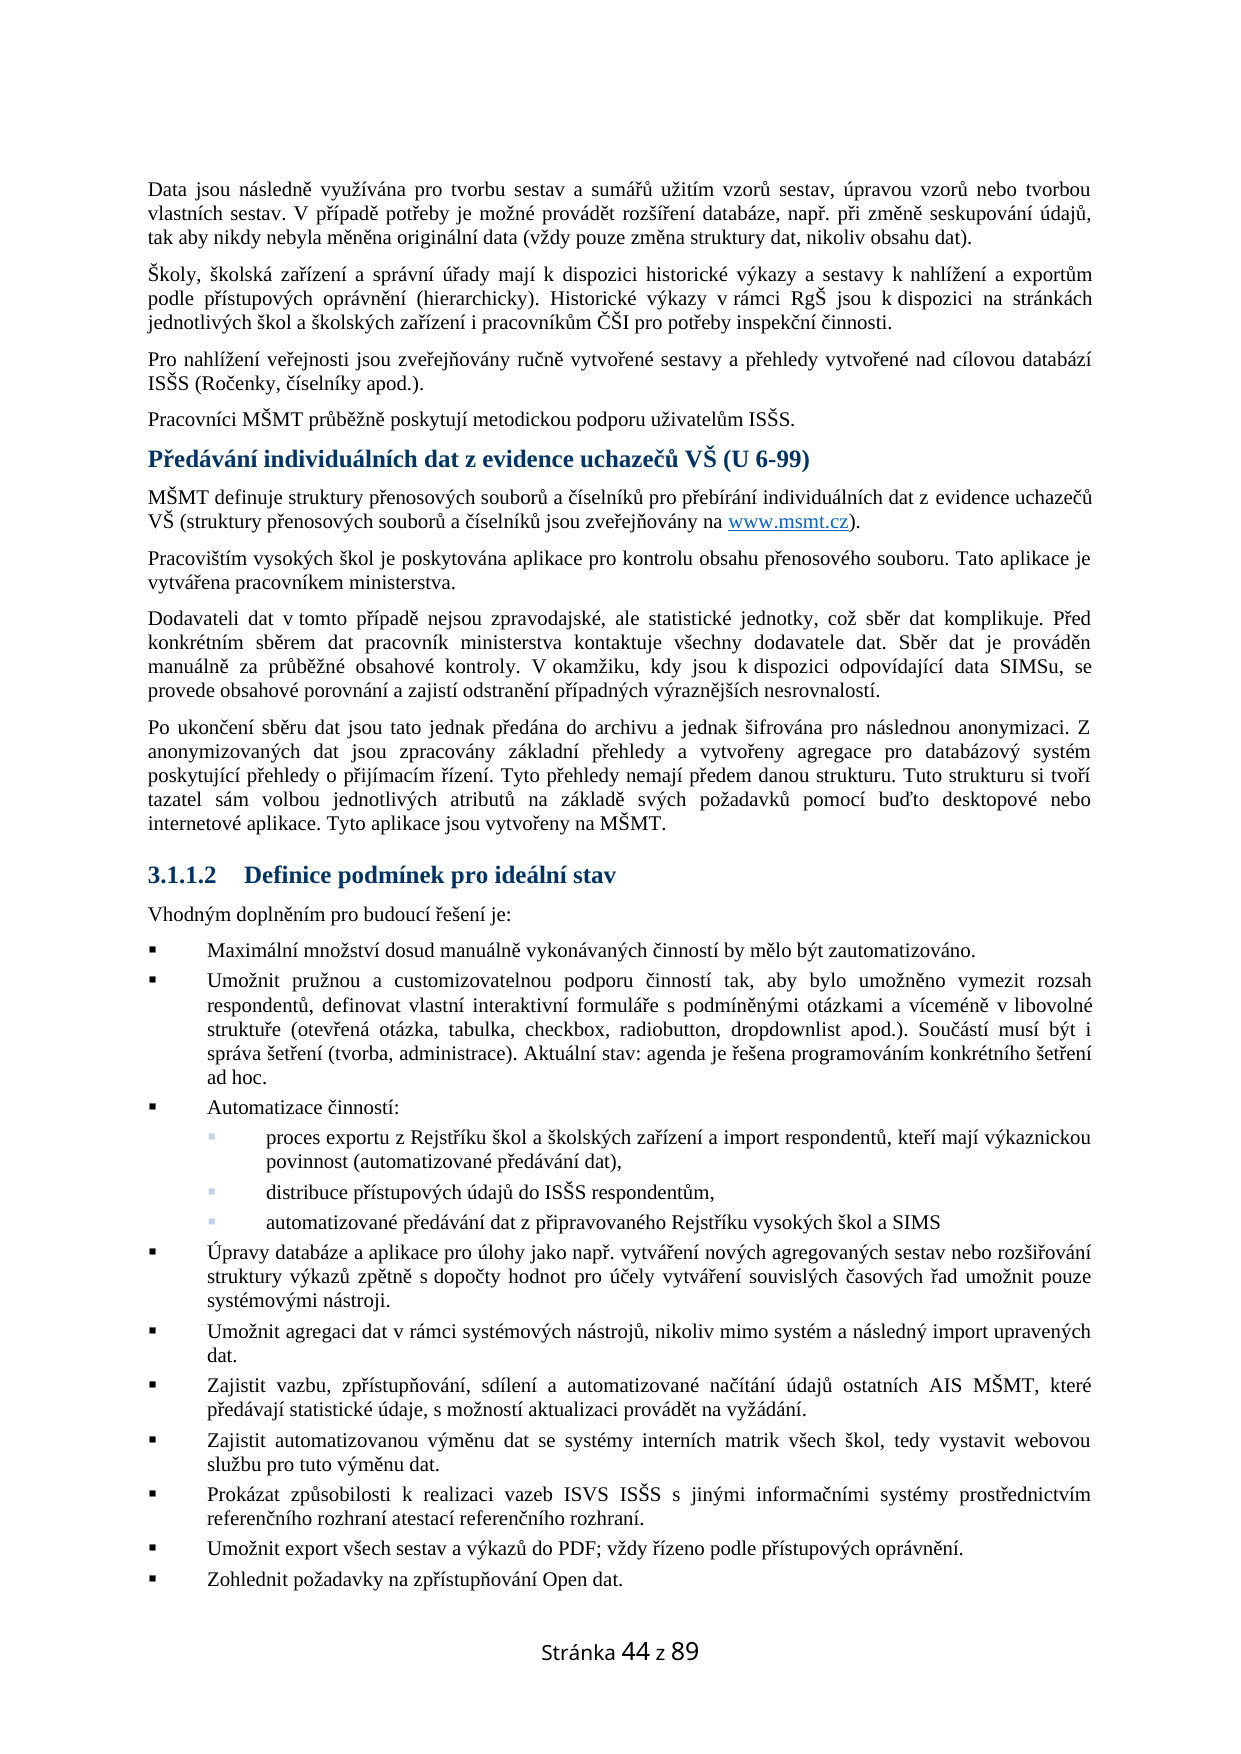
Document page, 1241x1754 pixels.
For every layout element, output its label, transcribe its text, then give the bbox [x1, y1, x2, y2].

text Automatizace činností: [148, 1095, 1092, 1119]
subtitle Definice podmínek pro ideální stav [148, 860, 1092, 889]
text Zohlednit požadavky na zpřístupňování Open dat. [148, 1567, 1092, 1591]
text Zajistit vazbu, zpřístupňování, sdílení a automatizované načítání údajů ostatních AIS MŠMT, které předávají statistické údaje, s možností aktualizaci provádět na vyžádání. [148, 1373, 1092, 1421]
text Umožnit export všech sestav a výkazů do PDF; vždy řízeno podle přístupových oprávnění. [148, 1536, 1092, 1560]
text proces exportu z Rejstříku škol a školských zařízení a import respondentů, kteří mají výkaznickou povinnost (automatizované předávání dat), [207, 1125, 1092, 1173]
text Umožnit pružnou a customizovatelnou podporu činností tak, aby bylo umožněno vymezit rozsah respondentů, definovat vlastní interaktivní formuláře s podmíněnými otázkami a víceméně v libovolné struktuře (otevřená otázka, tabulka, checkbox, radiobutton, dropdownlist apod.). Součástí musí být i správa šetření (tvorba, administrace). Aktuální stav: agenda je řešena programováním konkrétního šetření ad hoc. [148, 968, 1092, 1089]
text Pro nahlížení veřejnosti jsou zveřejňovány ručně vytvořené sestavy a přehledy vytvořené nad cílovou databází ISŠS (Ročenky, číselníky apod.). [148, 347, 1092, 395]
text distribuce přístupových údajů do ISŠS respondentům, [207, 1180, 1092, 1204]
text Po ukončení sběru dat jsou tato jednak předána do archivu a jednak šifrována pro následnou anonymizaci. Z anonymizovaných dat jsou zpracovány základní přehledy a vytvořeny agregace pro databázový systém poskytující přehledy o přijímacím řízení. Tyto přehledy nemají předem danou strukturu. Tuto strukturu si tvoří tazatel sám volbou jednotlivých atributů na základě svých požadavků pomocí buďto desktopové nebo internetové aplikace. Tyto aplikace jsou vytvořeny na MŠMT. [148, 715, 1092, 835]
text Předávání individuálních dat z evidence uchazečů VŠ (U 6-99) [148, 444, 1092, 472]
text Úpravy databáze a aplikace pro úlohy jako např. vytváření nových agregovaných sestav nebo rozšiřování struktury výkazů zpětně s dopočty hodnot pro účely vytváření souvislých časových řad umožnit pouze systémovými nástroji. [148, 1240, 1092, 1312]
text automatizované předávání dat z připravovaného Rejstříku vysokých škol a SIMS [207, 1210, 1092, 1234]
text Pracovištím vysokých škol je poskytována aplikace pro kontrolu obsahu přenosového souboru. Tato aplikace je vytvářena pracovníkem ministerstva. [148, 546, 1092, 594]
text MŠMT definuje struktury přenosových souborů a číselníků pro přebírání individuálních dat z evidence uchazečů VŠ (struktury přenosových souborů a číselníků jsou zveřejňovány na www.msmt.cz). [148, 485, 1092, 533]
text Dodavateli dat v tomto případě nejsou zpravodajské, ale statistické jednotky, což sběr dat komplikuje. Před konkrétním sběrem dat pracovník ministerstva kontaktuje všechny dodavatele dat. Sběr dat je prováděn manuálně za průběžné obsahové kontroly. V okamžiku, kdy jsou k dispozici odpovídající data SIMSu, se provede obsahové porovnání a zajistí odstranění případných výraznějších nesrovnalostí. [148, 606, 1092, 702]
text Maximální množství dosud manuálně vykonávaných činností by mělo být zautomatizováno. [148, 938, 1092, 962]
text Umožnit agregaci dat v rámci systémových nástrojů, nikoliv mimo systém a následný import upravených dat. [148, 1319, 1092, 1367]
text Školy, školská zařízení a správní úřady mají k dispozici historické výkazy a sestavy k nahlížení a exportům podle přístupových oprávnění (hierarchicky). Historické výkazy v rámci RgŠ jsou k dispozici na stránkách jednotlivých škol a školských zařízení i pracovníkům ČŠI pro potřeby inspekční činnosti. [148, 262, 1092, 334]
text Zajistit automatizovanou výměnu dat se systémy interních matrik všech škol, tedy vystavit webovou službu pro tuto výměnu dat. [148, 1427, 1092, 1476]
text Data jsou následně využívána pro tvorbu sestav a sumářů užitím vzorů sestav, úpravou vzorů nebo tvorbou vlastních sestav. V případě potřeby je možné provádět rozšíření databáze, např. při změně seskupování údajů, tak aby nikdy nebyla měněna originální data (vždy pouze změna struktury dat, nikoliv obsahu dat). [148, 177, 1092, 249]
text Prokázat způsobilosti k realizaci vazeb ISVS ISŠS s jinými informačními systémy prostřednictvím referenčního rozhraní atestací referenčního rozhraní. [148, 1482, 1092, 1530]
text Vhodným doplněním pro budoucí řešení je: [148, 902, 1092, 926]
text Pracovníci MŠMT průběžně poskytují metodickou podporu uživatelům ISŠS. [148, 407, 1092, 431]
